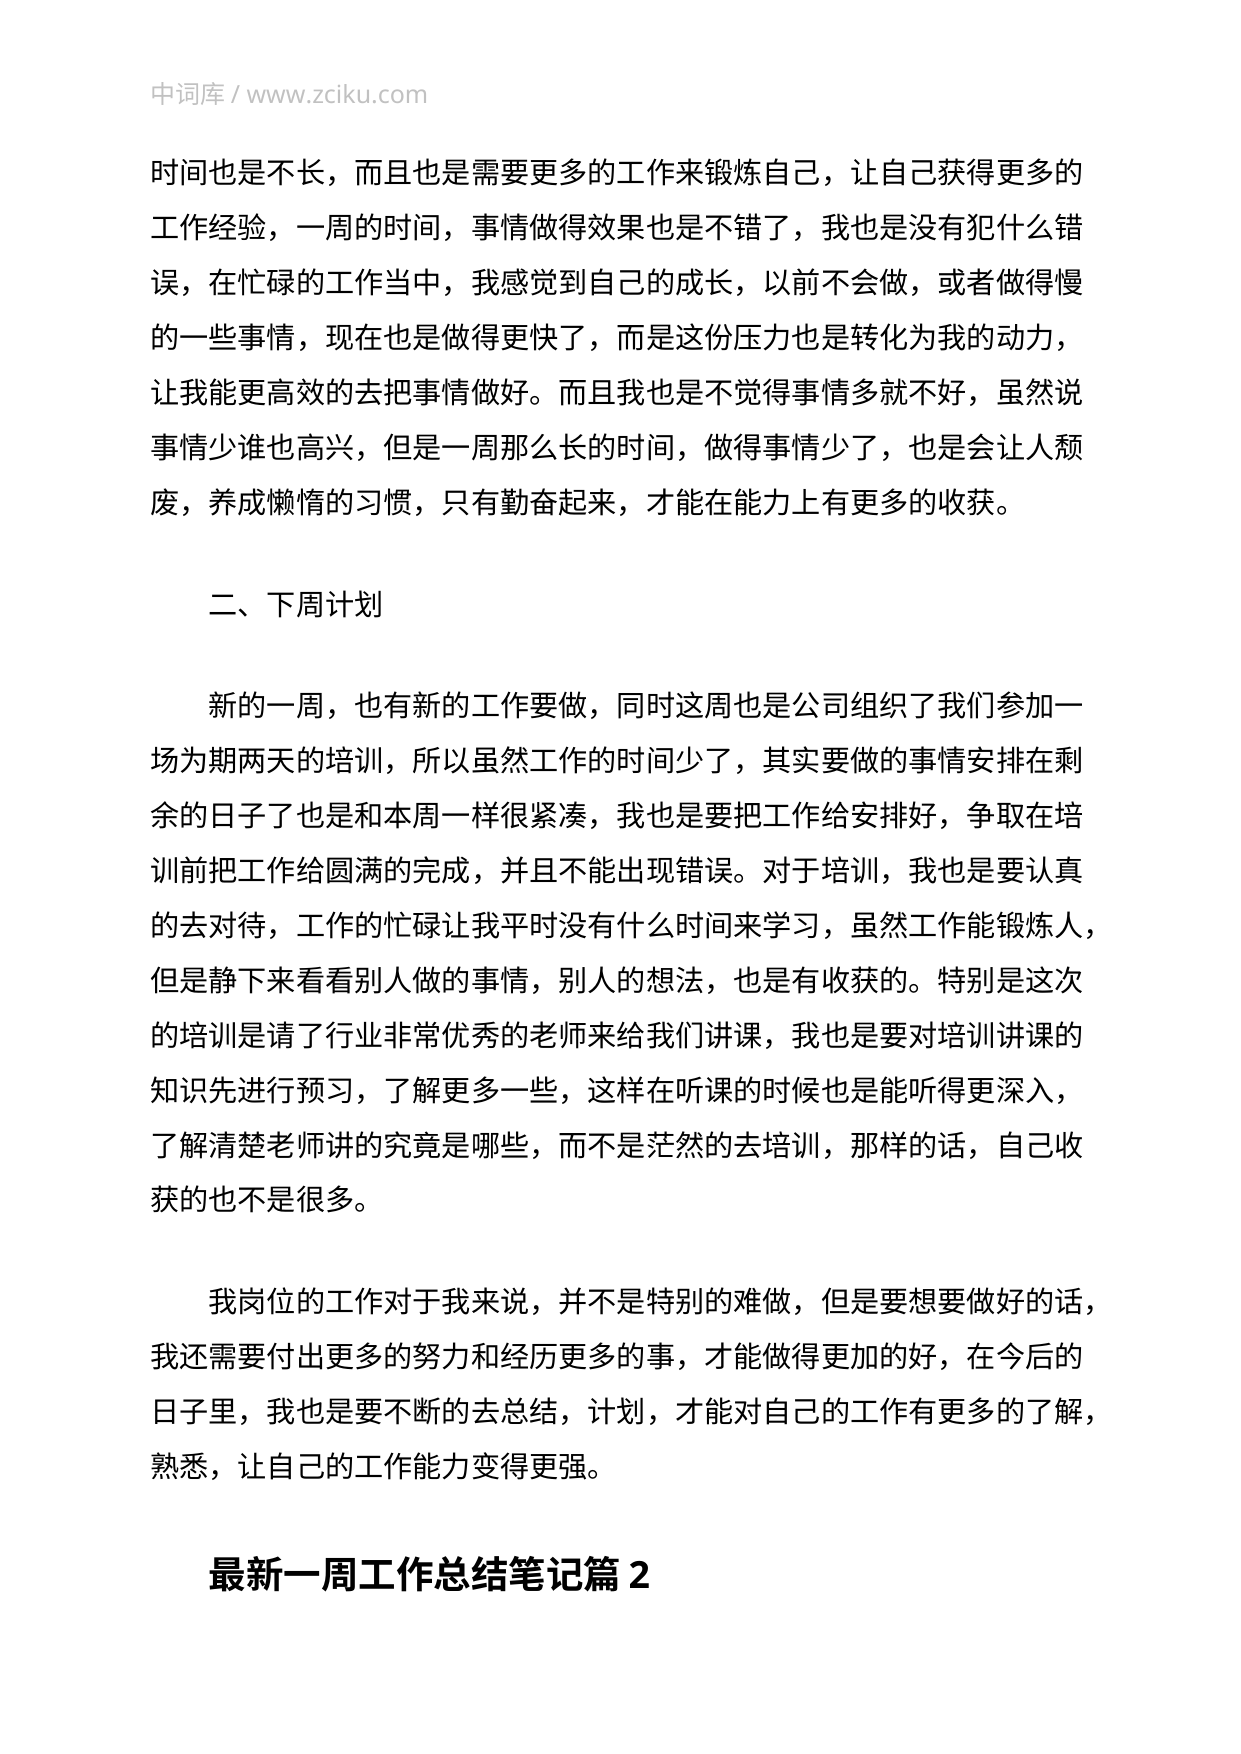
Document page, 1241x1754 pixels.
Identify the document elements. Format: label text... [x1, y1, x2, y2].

text 新的一周，也有新的工作要做，同时这周也是公司组织了我们参加一场为期两天的培训，所以虽然工作的时间少了，其实要做的事情安排在剩余的日子了也是和本周一样很紧凑，我也是要把工作给安排好，争取在培训前把工作给圆满的完成，并且不能出现错误。对于培训，我也是要认真的去对待，工作的忙碌让我平时没有什么时间来学习，虽然工作能锻炼人，但是静下来看看别人做的事情，别人的想法，也是有收获的。特别是这次的培训是请了行业非常优秀的老师来给我们讲课，我也是要对培训讲课的知识先进行预习，了解更多一些，这样在听课的时候也是能听得更深入，了解清楚老师讲的究竟是哪些，而不是茫然的去培训，那样的话，自己收获的也不是很多。 [150, 683, 1090, 1219]
text 二、下周计划 [150, 581, 1090, 623]
text 最新一周工作总结笔记篇2 [150, 1545, 1090, 1600]
text 我岗位的工作对于我来说，并不是特别的难做，但是要想要做好的话，我还需要付出更多的努力和经历更多的事，才能做得更加的好，在今后的日子里，我也是要不断的去总结，计划，才能对自己的工作有更多的了解，熟悉，让自己的工作能力变得更强。 [150, 1279, 1090, 1486]
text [150, 150, 1090, 522]
